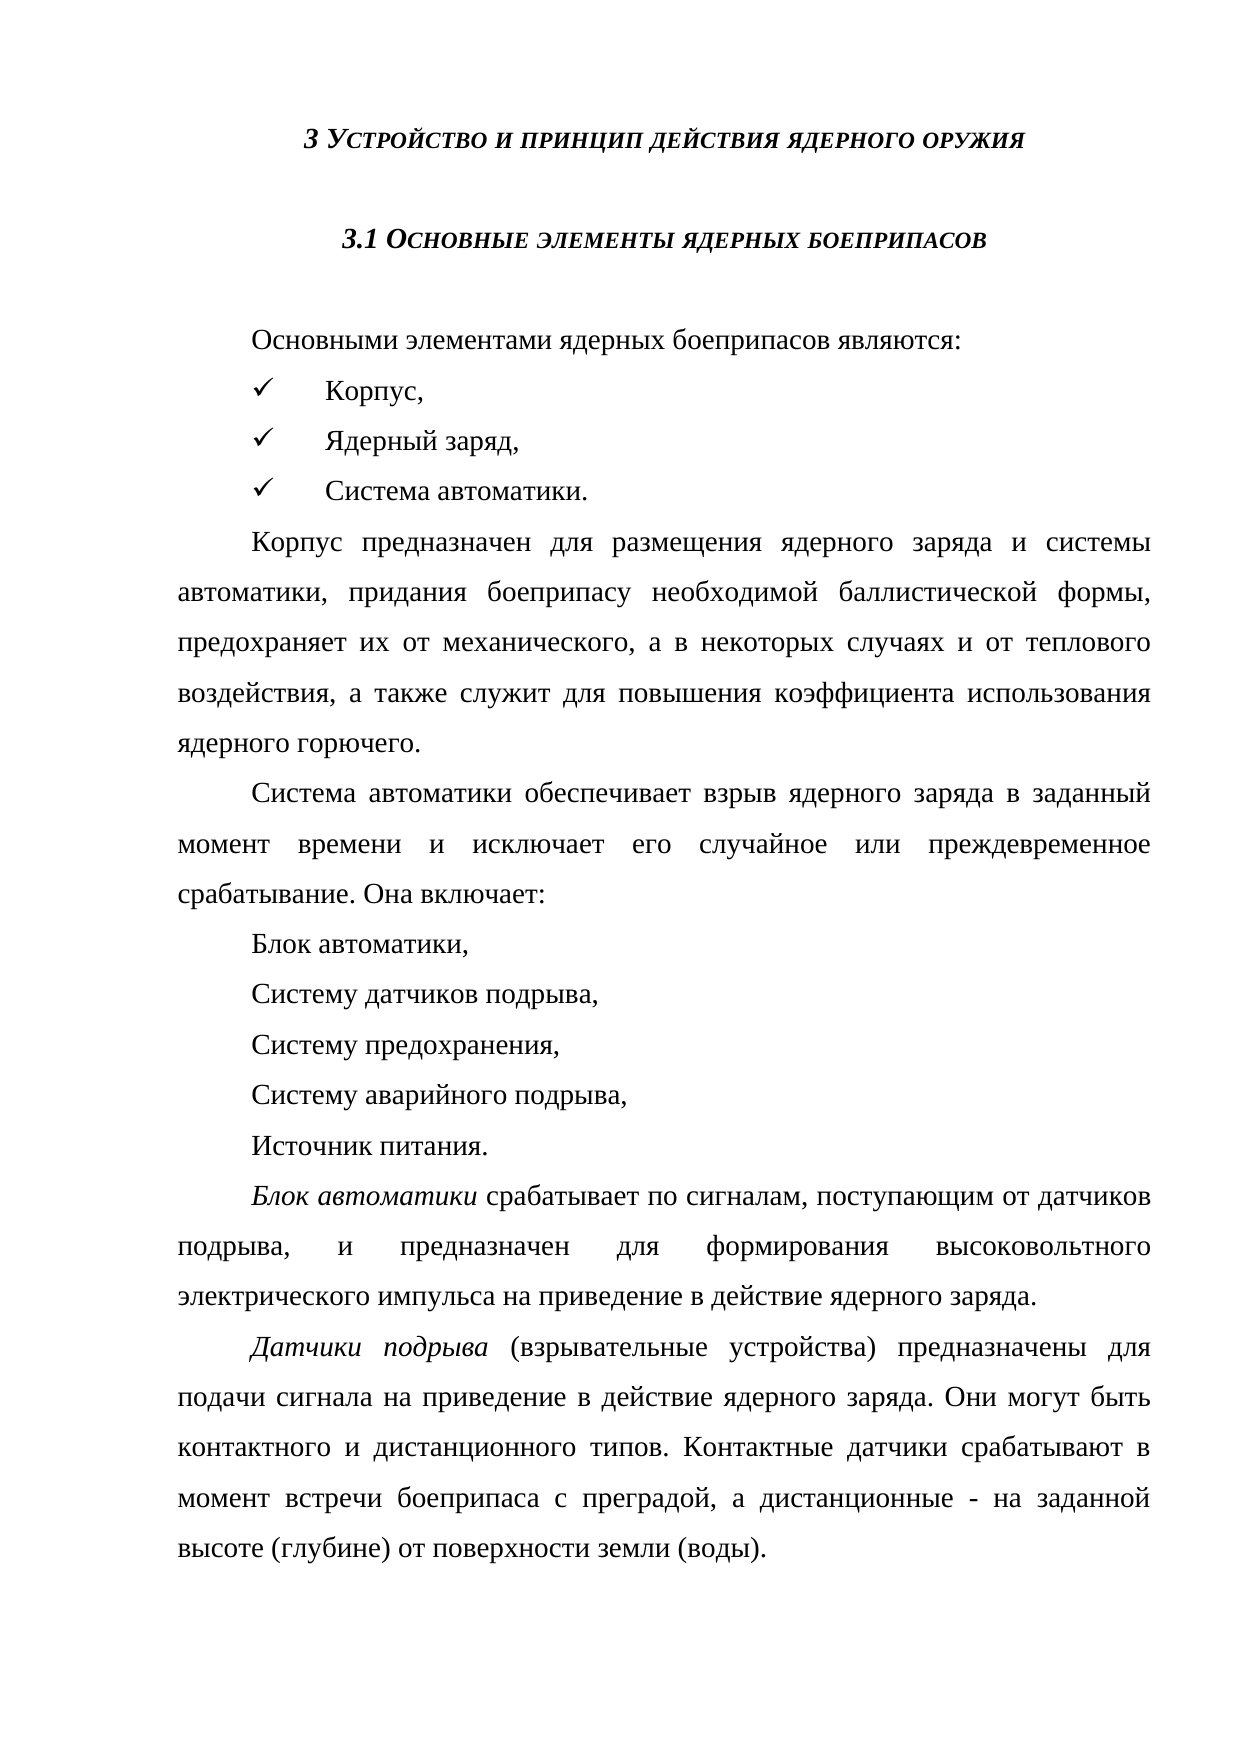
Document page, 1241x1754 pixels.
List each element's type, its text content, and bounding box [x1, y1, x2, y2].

text Блок автоматики срабатывает по сигналам, поступающим от датчиков подрыва, и предназначен для формирования высоковольтного электрического импульса на приведение в действие ядерного заряда. [177, 1178, 1152, 1312]
text Систему аварийного подрыва, [177, 1077, 1152, 1111]
list Ядерный заряд, [177, 423, 1152, 457]
list Система автоматики. [177, 473, 1152, 507]
text Датчики подрыва (взрывательные устройства) предназначены для подачи сигнала на приведение в действие ядерного заряда. Они могут быть контактного и дистанционного типов. Контактные датчики срабатывают в момент встречи боеприпаса с преградой, а дистанционные - на заданной высоте (глубине) от поверхности земли (воды). [177, 1329, 1152, 1564]
text Система автоматики обеспечивает взрыв ядерного заряда в заданный момент времени и исключает его случайное или преждевременное срабатывание. Она включает: [177, 775, 1152, 909]
text Блок автоматики, [177, 926, 1152, 960]
text Систему датчиков подрыва, [177, 977, 1152, 1010]
list Корпус, [177, 373, 1152, 406]
text Основными элементами ядерных боеприпасов являются: [177, 322, 1152, 356]
text Корпус предназначен для размещения ядерного заряда и системы автоматики, придания боеприпасу необходимой баллистической формы, предохраняет их от механического, а в некоторых случаях и от теплового воздействия, а также служит для повышения коэффициента использования ядерного горючего. [177, 524, 1152, 759]
subtitle 3 Устройство и принцип действия ядерного оружия [177, 121, 1152, 154]
text Систему предохранения, [177, 1027, 1152, 1061]
subtitle 3.1 Основные элементы ядерных боеприпасов [177, 222, 1152, 255]
text Источник питания. [177, 1128, 1152, 1161]
